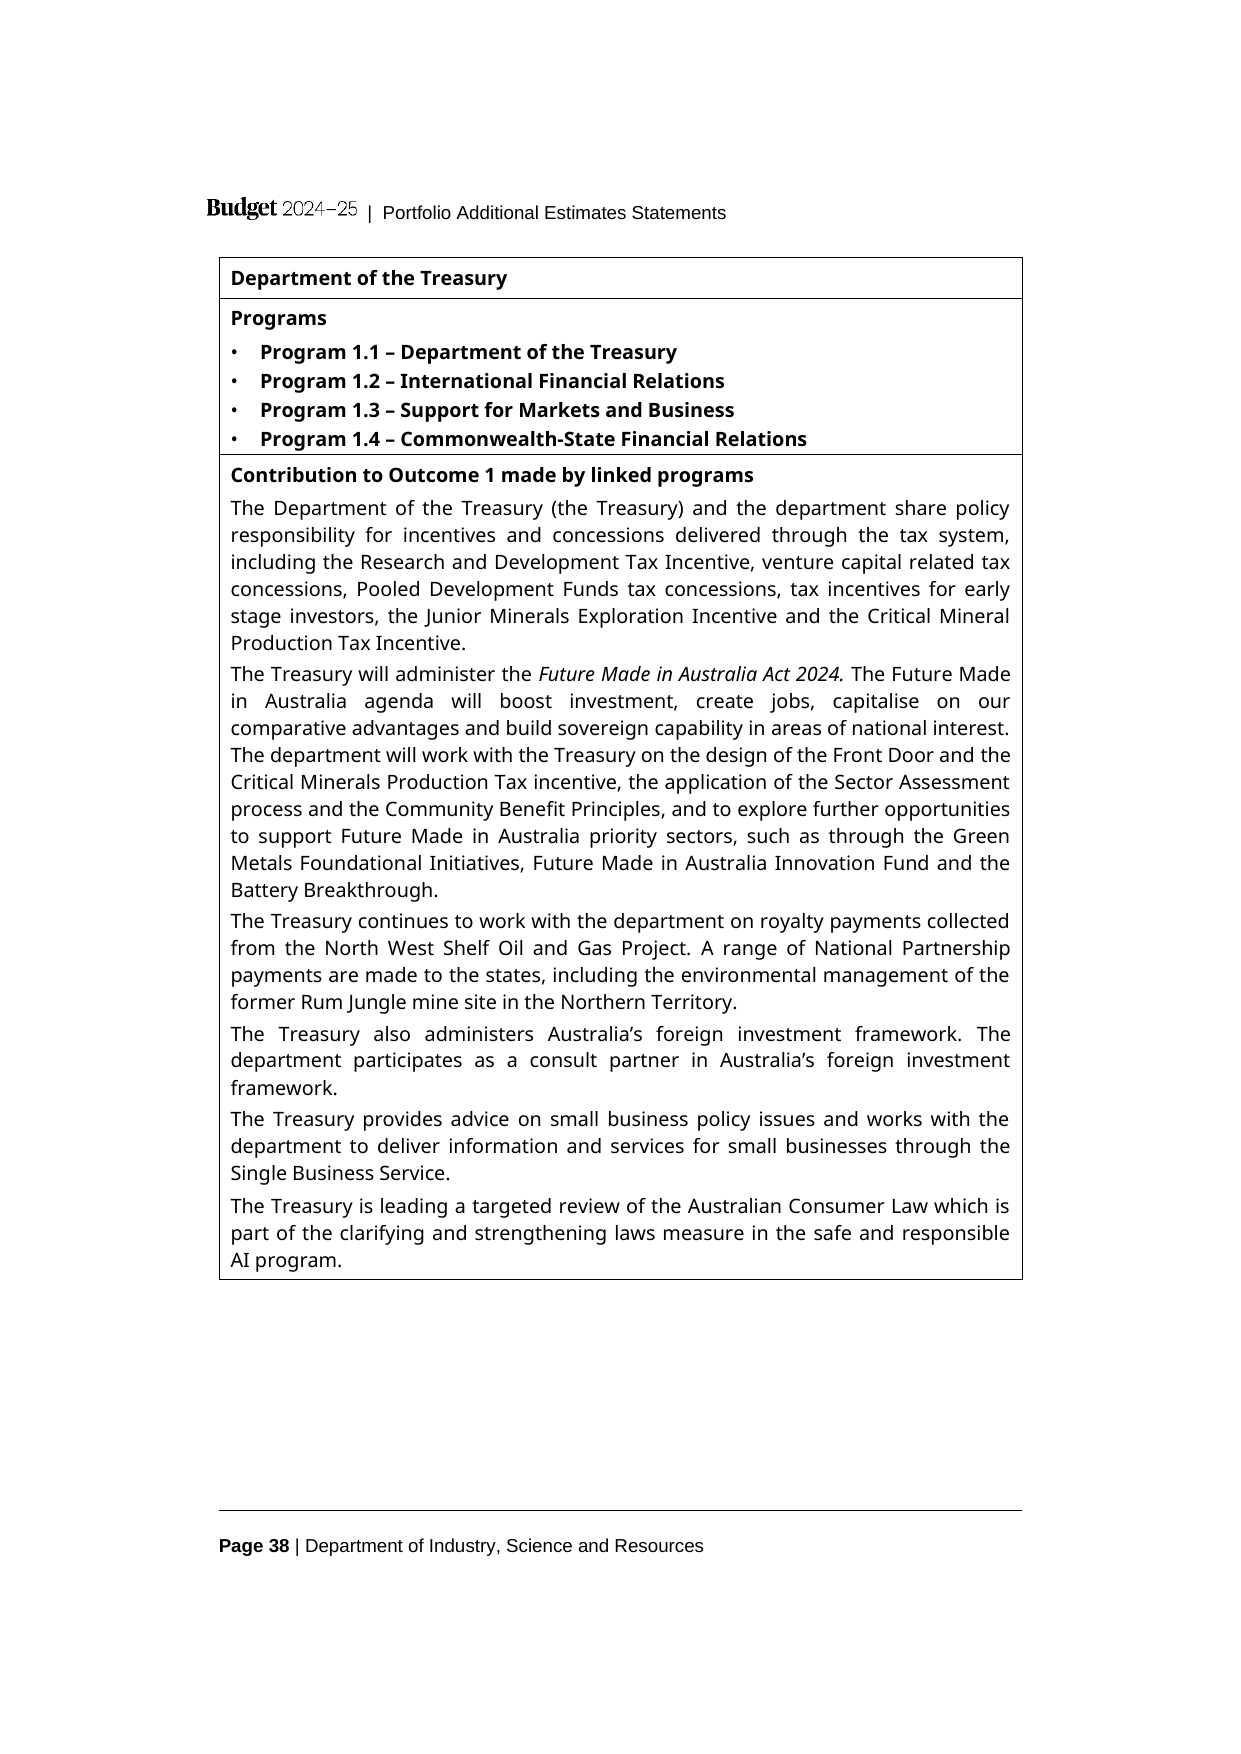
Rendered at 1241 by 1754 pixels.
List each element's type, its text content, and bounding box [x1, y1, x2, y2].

table_cell Programs Program 1.1 – Department of the Treasury Program 1.2 – International Financial Relations Program 1.3 – Support for Markets and Business Program 1.4 – Commonwealth-State Financial Relations [220, 299, 1022, 454]
table_header Department of the Treasury [220, 258, 1022, 297]
picture [206, 197, 357, 220]
table_cell Contribution to Outcome 1 made by linked programs The Department of the Treasury (the Treasury) and the department share policy responsibility for incentives and concessions delivered through the tax system, including the Research and Development Tax Incentive, venture capital related tax concessions, Pooled Development Funds tax concessions, tax incentives for early stage investors, the Junior Minerals Exploration Incentive and the Critical Mineral Production Tax Incentive. The Treasury will administer the Future Made in Australia Act 2024. The Future Made in Australia agenda will boost investment, create jobs, capitalise on our comparative advantages and build sovereign capability in areas of national interest. The department will work with the Treasury on the design of the Front Door and the Critical Minerals Production Tax incentive, the application of the Sector Assessment process and the Community Benefit Principles, and to explore further opportunities to support Future Made in Australia priority sectors, such as through the Green Metals Foundational Initiatives, Future Made in Australia Innovation Fund and the Battery Breakthrough. The Treasury continues to work with the department on royalty payments collected from the North West Shelf Oil and Gas Project. A range of National Partnership payments are made to the states, including the environmental management of the former Rum Jungle mine site in the Northern Territory. The Treasury also administers Australia’s foreign investment framework. The department participates as a consult partner in Australia’s foreign investment framework. The Treasury provides advice on small business policy issues and works with the department to deliver information and services for small businesses through the Single Business Service. The Treasury is leading a targeted review of the Australian Consumer Law which is part of the clarifying and strengthening laws measure in the safe and responsible AI program. [220, 455, 1022, 1279]
